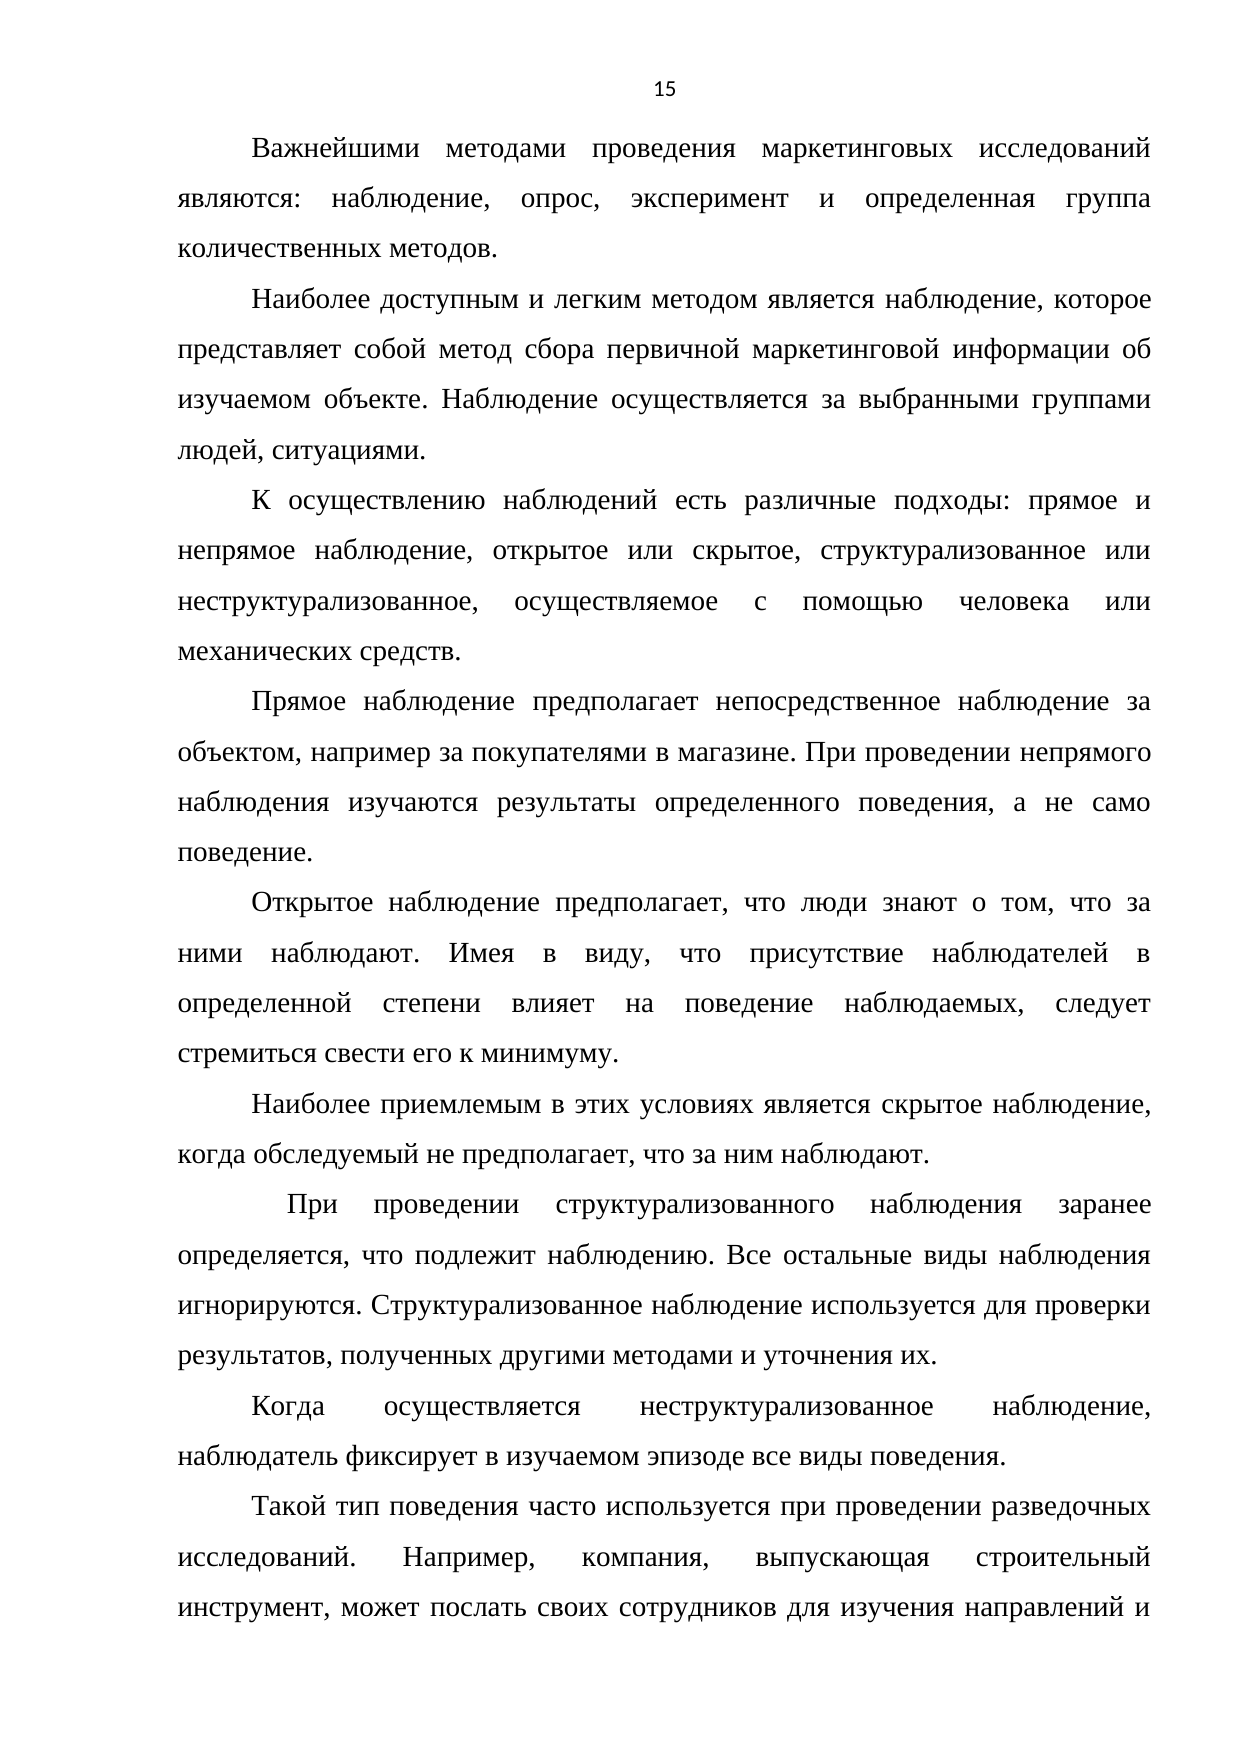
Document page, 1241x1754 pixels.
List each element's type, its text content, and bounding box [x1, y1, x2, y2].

text Открытое наблюдение предполагает, что люди знают о том, что за ними наблюдают. Имея в виду, что присутствие наблюдателей в определенной степени влияет на поведение наблюдаемых, следует стремиться свести его к минимуму. [177, 884, 1152, 1069]
text Прямое наблюдение предполагает непосредственное наблюдение за объектом, например за покупателями в магазине. При проведении непрямого наблюдения изучаются результаты определенного поведения, а не само поведение. [177, 683, 1152, 868]
text При проведении структурализованного наблюдения заранее определяется, что подлежит наблюдению. Все остальные виды наблюдения игнорируются. Структурализованное наблюдение используется для проверки результатов, полученных другими методами и уточнения их. [177, 1186, 1152, 1371]
text Когда осуществляется неструктурализованное наблюдение, наблюдатель фиксирует в изучаемом эпизоде все виды поведения. [177, 1388, 1152, 1472]
text Наиболее приемлемым в этих условиях является скрытое наблюдение, когда обследуемый не предполагает, что за ним наблюдают. [177, 1086, 1152, 1170]
text К осуществлению наблюдений есть различные подходы: прямое и непрямое наблюдение, открытое или скрытое, структурализованное или неструктурализованное, осуществляемое с помощью человека или механических средств. [177, 482, 1152, 667]
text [177, 1488, 1152, 1622]
text Важнейшими методами проведения маркетинговых исследований являются: наблюдение, опрос, эксперимент и определенная группа количественных методов. [177, 130, 1152, 264]
text Наиболее доступным и легким методом является наблюдение, которое представляет собой метод сбора первичной маркетинговой информации об изучаемом объекте. Наблюдение осуществляется за выбранными группами людей, ситуациями. [177, 281, 1152, 465]
